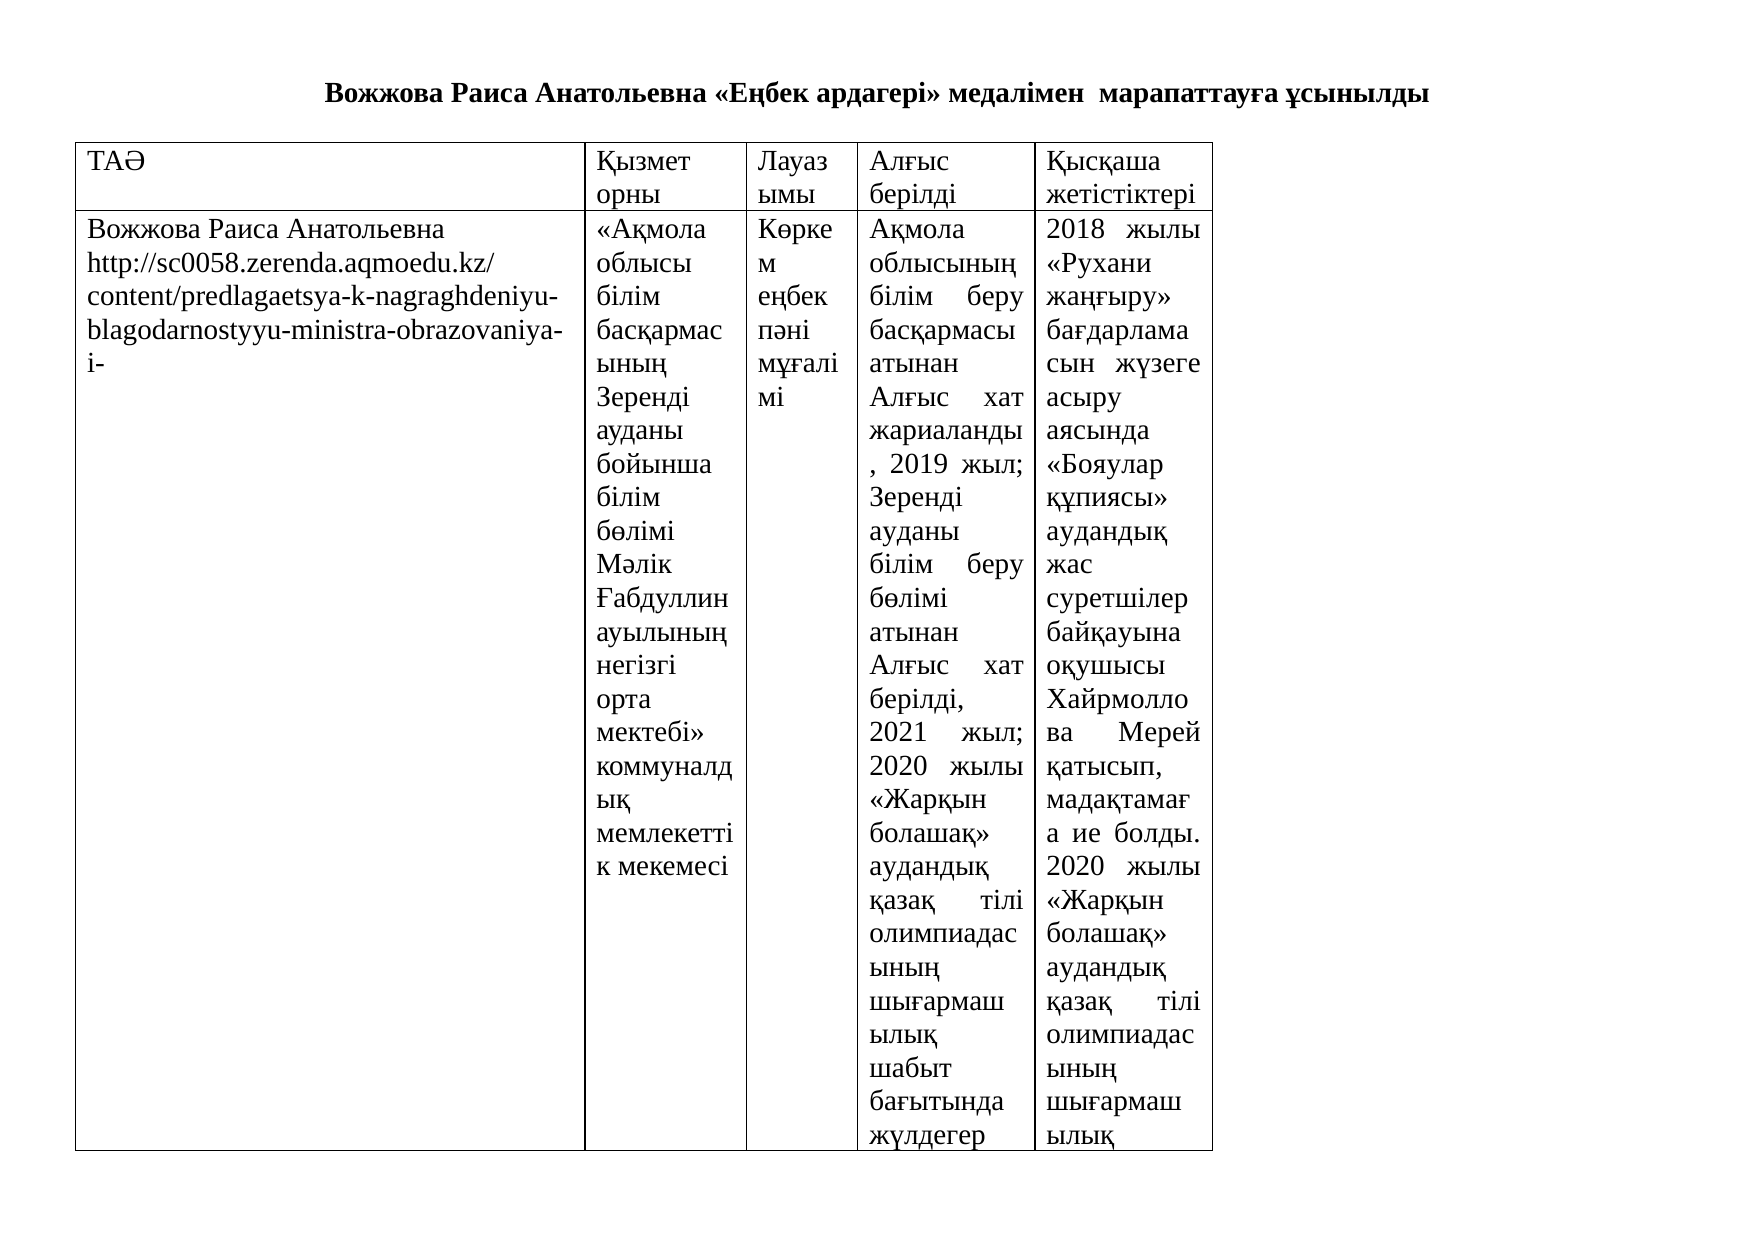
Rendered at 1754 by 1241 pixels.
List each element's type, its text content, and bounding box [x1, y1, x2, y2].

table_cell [586, 211, 746, 1150]
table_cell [76, 211, 584, 1150]
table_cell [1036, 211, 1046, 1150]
table_header ТАӘ [76, 143, 584, 210]
text Вожжова Раиса Анатольевна «Еңбек ардагері» медалімен марапаттауға ұсынылды [75, 75, 1679, 108]
table_header Қызмет орны [586, 143, 746, 210]
table_header Қысқаша жетістіктері [1036, 143, 1212, 210]
table_header Лауазымы [747, 143, 857, 210]
table_header Алғыс берілді [858, 143, 1034, 210]
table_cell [747, 211, 857, 1150]
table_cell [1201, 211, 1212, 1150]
